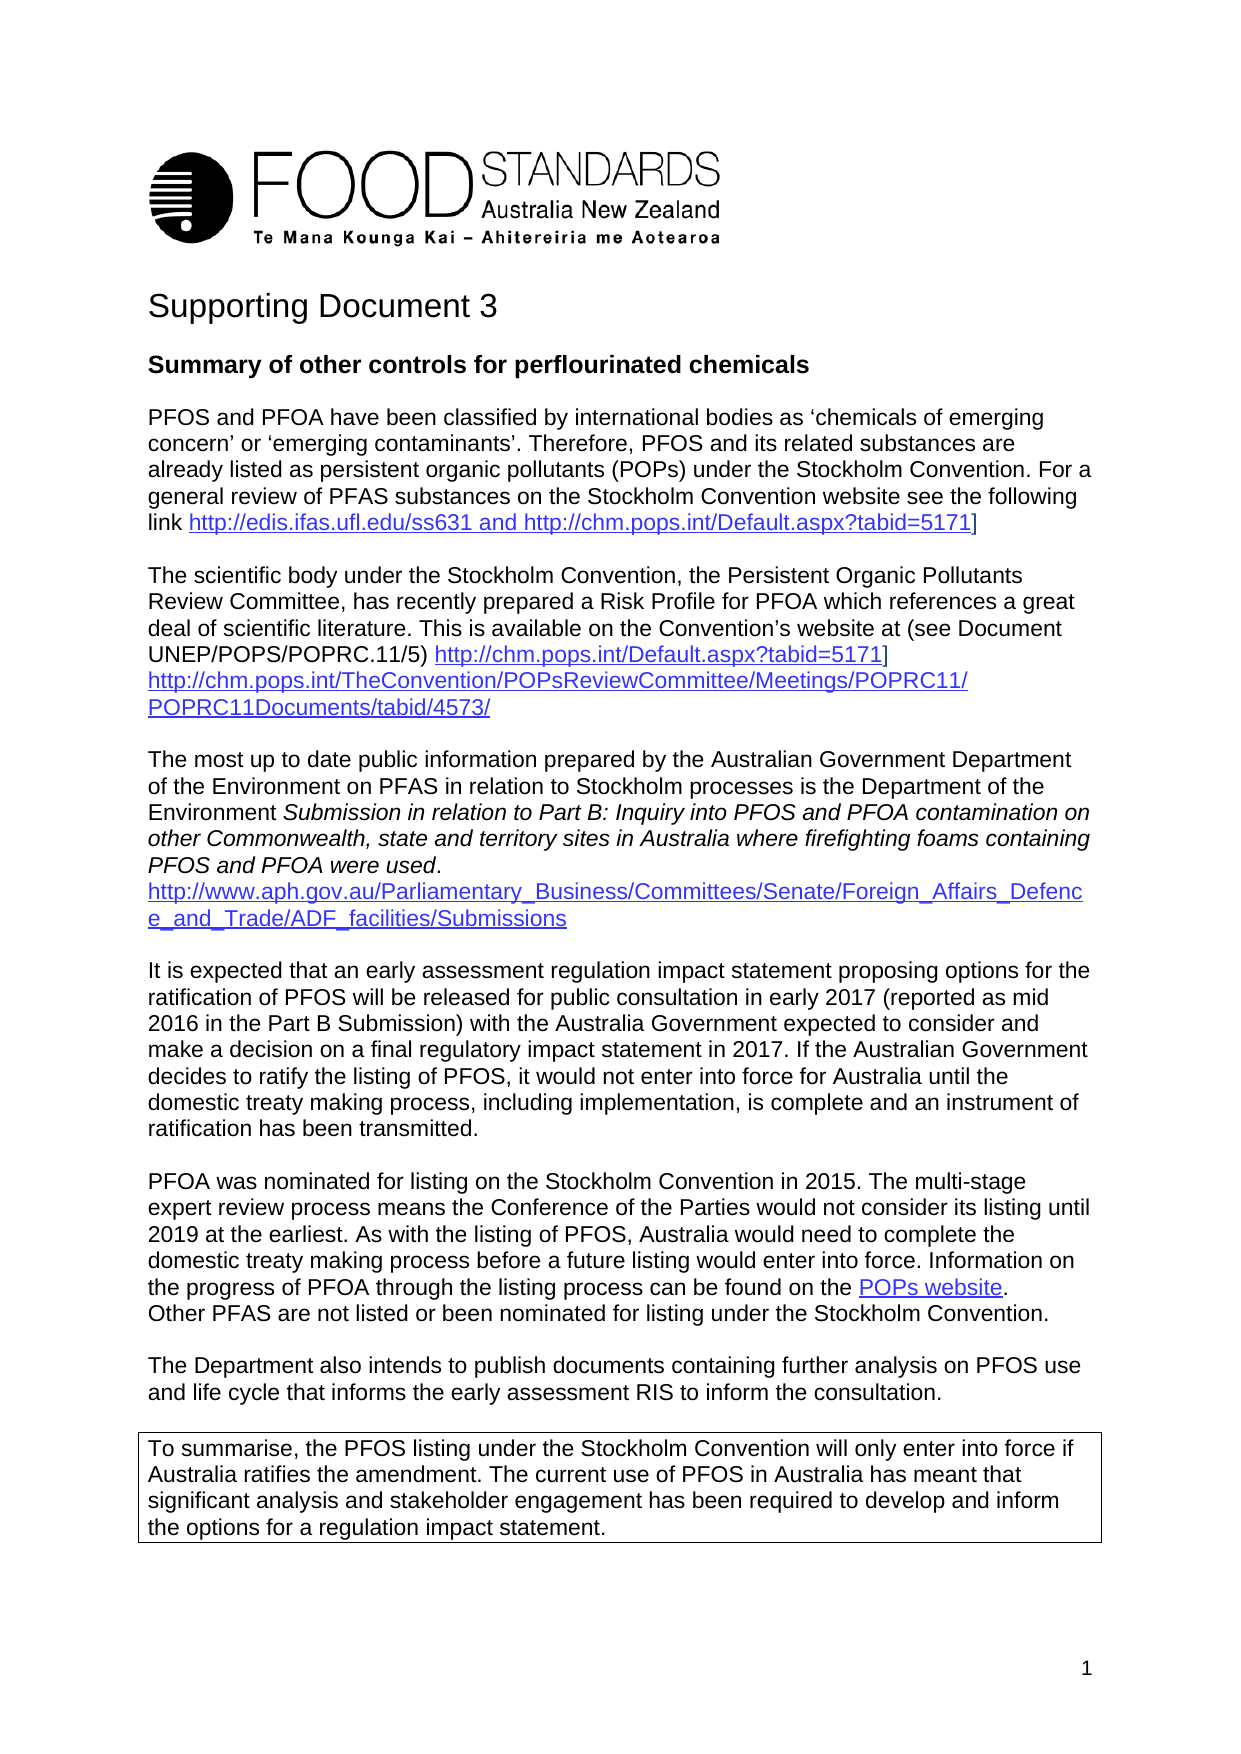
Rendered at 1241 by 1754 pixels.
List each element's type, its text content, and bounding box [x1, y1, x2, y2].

text To summarise, the PFOS listing under the Stockholm Convention will only enter into force if Australia ratifies the amendment. The current use of PFOS in Australia has meant that significant analysis and stakeholder engagement has been required to develop and inform the options for a regulation impact statement. [139, 1433, 1101, 1542]
text The most up to date public information prepared by the Australian Government Department of the Environment on PFAS in relation to Stockholm processes is the Department of the Environment Submission in relation to Part B: Inquiry into PFOS and PFOA contamination on other Commonwealth, state and territory sites in Australia where firefighting foams containing PFOS and PFOA were used. http://www.aph.gov.au/Parliamentary_Business/Committees/Senate/Foreign_Affairs_Defence_and_Trade/ADF_facilities/Submissions [148, 746, 1092, 931]
text PFOA was nominated for listing on the Stockholm Convention in 2015. The multi-stage expert review process means the Conference of the Parties would not consider its listing until 2019 at the earliest. As with the listing of PFOS, Australia would need to complete the domestic treaty making process before a future listing would enter into force. Information on the progress of PFOA through the listing process can be found on the POPs website. [148, 1168, 1092, 1300]
text Other PFAS are not listed or been nominated for listing under the Stockholm Convention. [148, 1300, 1092, 1326]
text PFOS and PFOA have been classified by international bodies as ‘chemicals of emerging concern’ or ‘emerging contaminants’. Therefore, PFOS and its related substances are already listed as persistent organic pollutants (POPs) under the Stockholm Convention. For a general review of PFAS substances on the Stockholm Convention website see the following link http://edis.ifas.ufl.edu/ss631 and http://chm.pops.int/Default.aspx?tabid=5171] [148, 404, 1092, 536]
picture [147, 147, 720, 249]
title Supporting Document 3 [148, 287, 1092, 325]
text The scientific body under the Stockholm Convention, the Persistent Organic Pollutants Review Committee, has recently prepared a Risk Profile for PFOA which references a great deal of scientific literature. This is available on the Convention’s website at (see Document UNEP/POPS/POPRC.11/5) http://chm.pops.int/Default.aspx?tabid=5171] http://chm.pops.int/TheConvention/POPsReviewCommittee/Meetings/POPRC11/POPRC11Documents/tabid/4573/ [148, 562, 1092, 720]
subtitle Summary of other controls for perflourinated chemicals [148, 350, 1092, 379]
text The Department also intends to publish documents containing further analysis on PFOS use and life cycle that informs the early assessment RIS to inform the consultation. [148, 1352, 1092, 1405]
text It is expected that an early assessment regulation impact statement proposing options for the ratification of PFOS will be released for public consultation in early 2017 (reported as mid 2016 in the Part B Submission) with the Australia Government expected to consider and make a decision on a final regulatory impact statement in 2017. If the Australian Government decides to ratify the listing of PFOS, it would not enter into force for Australia until the domestic treaty making process, including implementation, is complete and an instrument of ratification has been transmitted. [148, 957, 1092, 1142]
